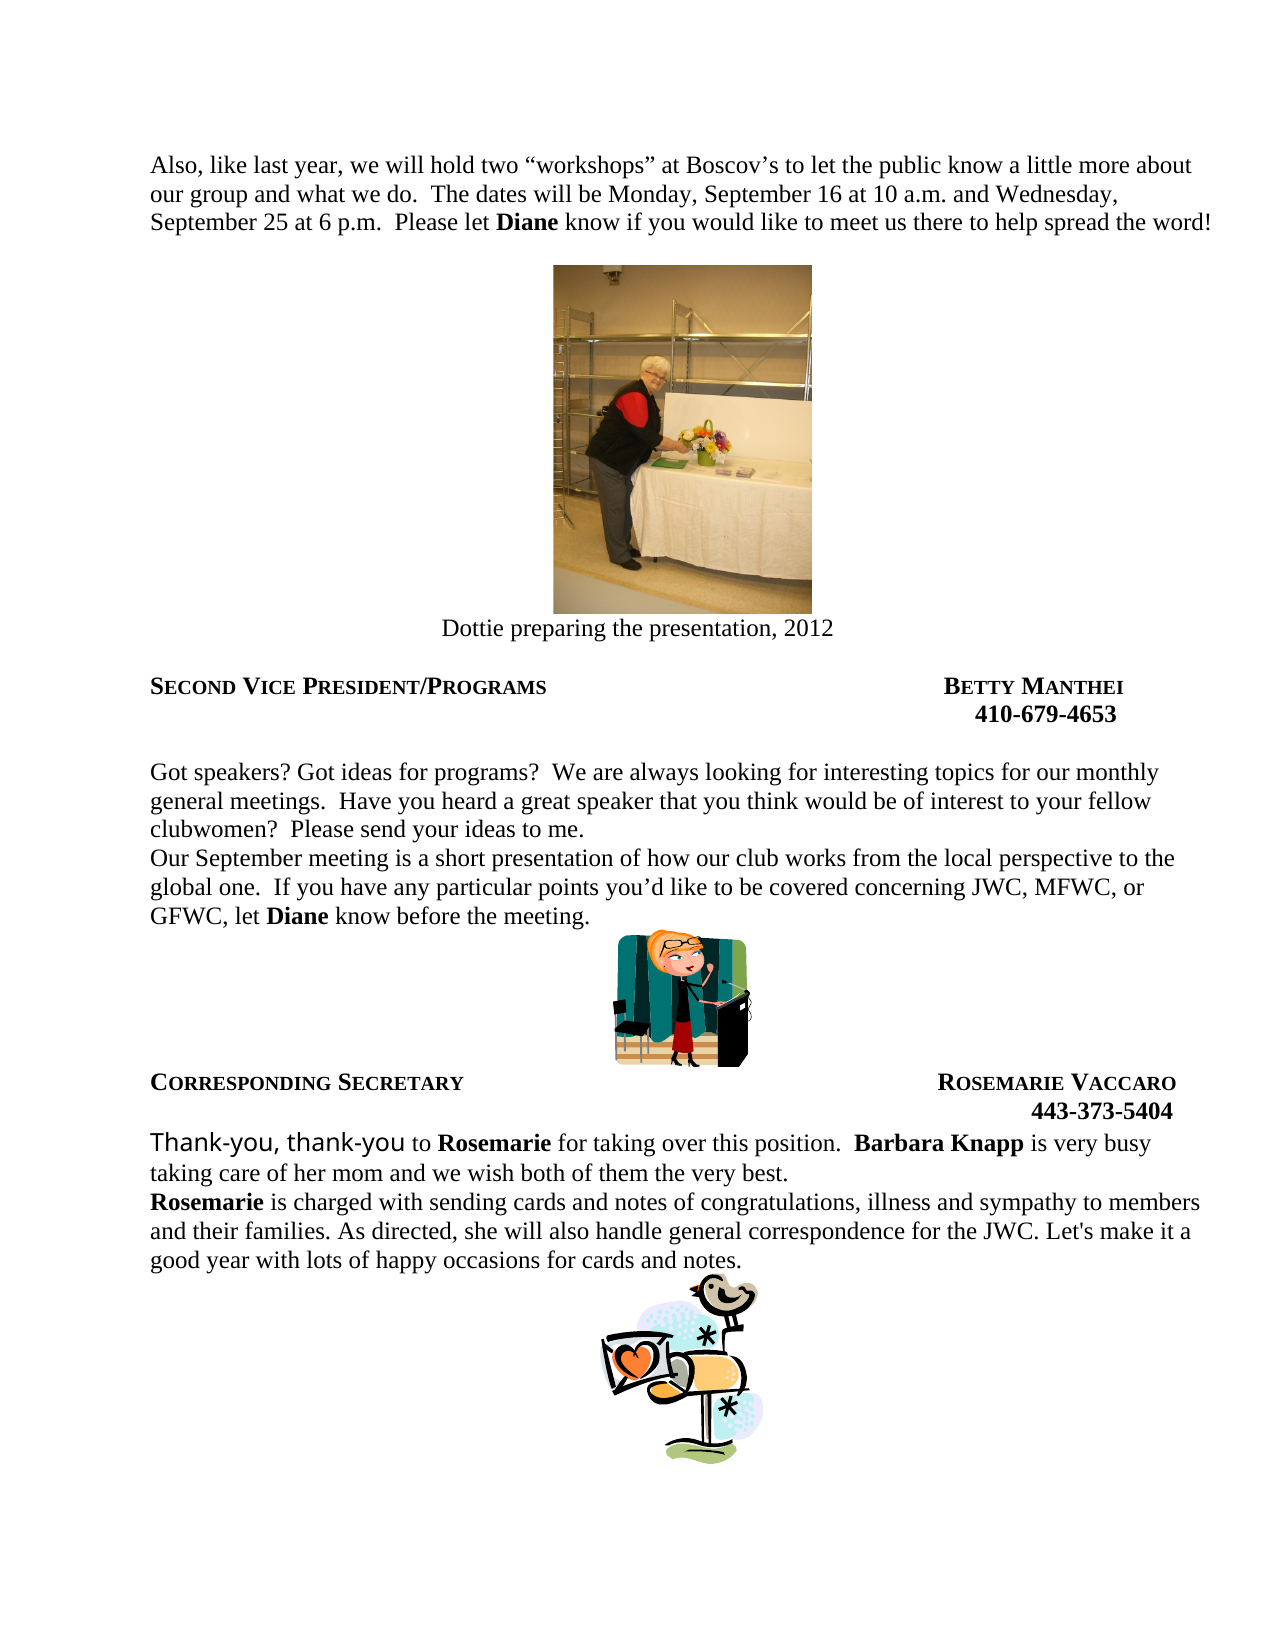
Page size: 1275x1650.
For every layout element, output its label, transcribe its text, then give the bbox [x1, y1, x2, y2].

text Second Vice President/Programs Betty Manthei [150, 671, 1215, 699]
text 443-373-5404 [150, 1096, 1215, 1124]
text Got speakers? Got ideas for programs? We are always looking for interesting topics for our monthly general meetings. Have you heard a great speaker that you think would be of interest to your fellow clubwomen? Please send your ideas to me. [150, 757, 1215, 843]
text Our September meeting is a short presentation of how our club works from the local perspective to the global one. If you have any particular points you’d like to be covered concerning JWC, MFWC, or GFWC, let Diane know before the meeting. [150, 843, 1215, 929]
text Rosemarie is charged with sending cards and notes of congratulations, illness and sympathy to members and their families. As directed, she will also handle general correspondence for the JWC. Let's make it a good year with lots of happy occasions for cards and notes. [150, 1187, 1215, 1273]
picture [553, 265, 812, 614]
text Also, like last year, we will hold two “workshops” at Boscov’s to let the public know a little more about our group and what we do. The dates will be Monday, September 16 at 10 a.m. and Wednesday, September 25 at 6 p.m. Please let Diane know if you would like to meet us there to help spread the word! [150, 150, 1215, 236]
text 410-679-4653 [150, 699, 1215, 728]
text Thank-you, thank-you to Rosemarie for taking over this position. Barbara Knapp is very busy taking care of her mom and we wish both of them the very best. [150, 1124, 1215, 1187]
text Dottie preparing the presentation, 2012 [150, 613, 1125, 642]
text Corresponding Secretary Rosemarie Vaccaro [150, 1067, 1215, 1096]
